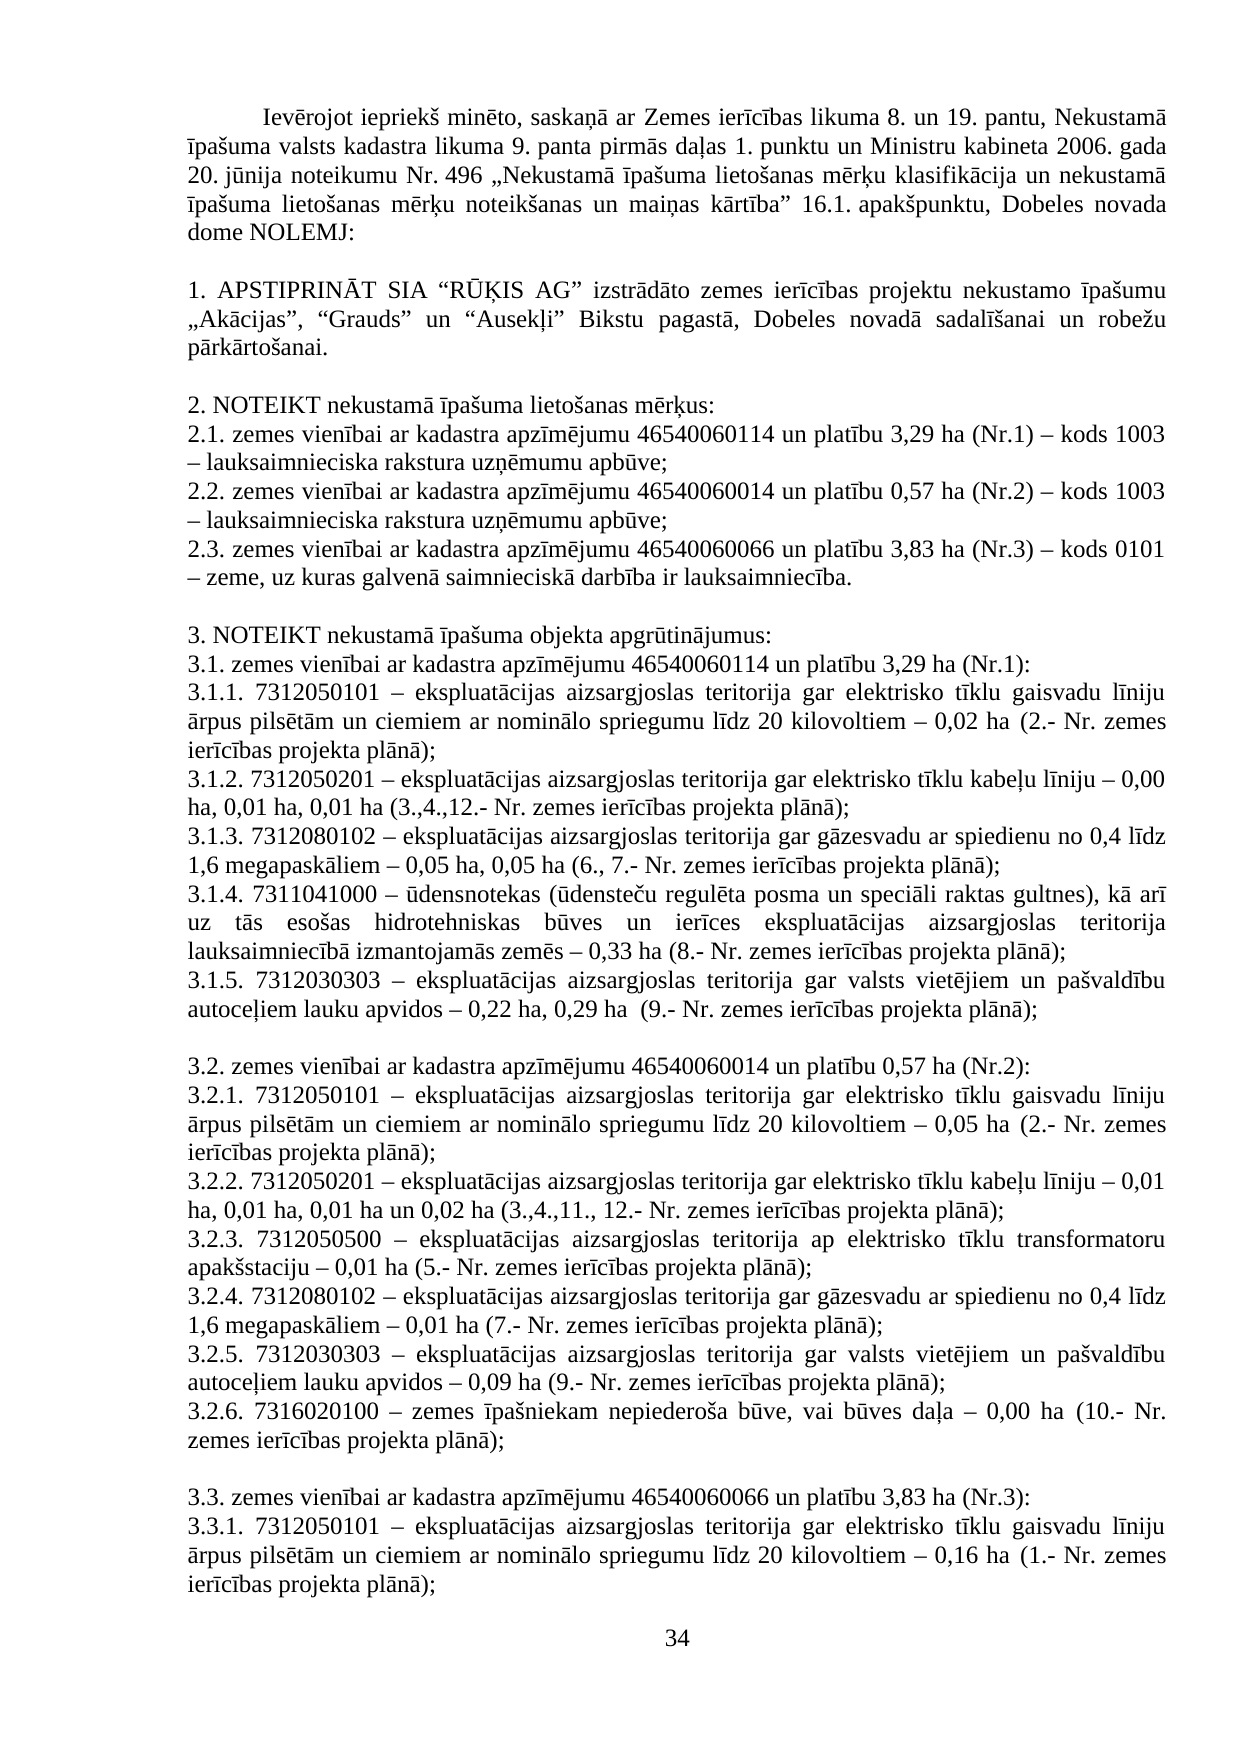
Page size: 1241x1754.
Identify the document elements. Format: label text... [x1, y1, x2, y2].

text 3.2.5. 7312030303 – ekspluatācijas aizsargjoslas teritorija gar valsts vietējiem un pašvaldību autoceļiem lauku apvidos – 0,09 ha (9.- Nr. zemes ierīcības projekta plānā); [187, 1339, 1167, 1396]
text 3.3. zemes vienībai ar kadastra apzīmējumu 46540060066 un platību 3,83 ha (Nr.3): [187, 1482, 1167, 1511]
text 3.2.4. 7312080102 – ekspluatācijas aizsargjoslas teritorija gar gāzesvadu ar spiedienu no 0,4 līdz 1,6 megapaskāliem – 0,01 ha (7.- Nr. zemes ierīcības projekta plānā); [187, 1281, 1167, 1339]
text 3.1.3. 7312080102 – ekspluatācijas aizsargjoslas teritorija gar gāzesvadu ar spiedienu no 0,4 līdz 1,6 megapaskāliem – 0,05 ha, 0,05 ha (6., 7.- Nr. zemes ierīcības projekta plānā); [187, 821, 1167, 879]
text Ievērojot iepriekš minēto, saskaņā ar Zemes ierīcības likuma 8. un 19. pantu, Nekustamā īpašuma valsts kadastra likuma 9. panta pirmās daļas 1. punktu un Ministru kabineta 2006. gada 20. jūnija noteikumu Nr. 496 „Nekustamā īpašuma lietošanas mērķu klasifikācija un nekustamā īpašuma lietošanas mērķu noteikšanas un maiņas kārtība” 16.1. apakšpunktu, Dobeles novada dome NOLEMJ: [187, 102, 1167, 246]
text 2. NOTEIKT nekustamā īpašuma lietošanas mērķus: [187, 390, 1167, 419]
text 2.1. zemes vienībai ar kadastra apzīmējumu 46540060114 un platību 3,29 ha (Nr.1) – kods 1003 – lauksaimnieciska rakstura uzņēmumu apbūve; [187, 419, 1167, 476]
text 3.2. zemes vienībai ar kadastra apzīmējumu 46540060014 un platību 0,57 ha (Nr.2): [187, 1051, 1167, 1080]
text 3.1.5. 7312030303 – ekspluatācijas aizsargjoslas teritorija gar valsts vietējiem un pašvaldību autoceļiem lauku apvidos – 0,22 ha, 0,29 ha (9.- Nr. zemes ierīcības projekta plānā); [187, 965, 1167, 1022]
text 2.3. zemes vienībai ar kadastra apzīmējumu 46540060066 un platību 3,83 ha (Nr.3) – kods 0101 – zeme, uz kuras galvenā saimnieciskā darbība ir lauksaimniecība. [187, 534, 1167, 591]
text 3.2.3. 7312050500 – ekspluatācijas aizsargjoslas teritorija ap elektrisko tīklu transformatoru apakšstaciju – 0,01 ha (5.- Nr. zemes ierīcības projekta plānā); [187, 1224, 1167, 1281]
text 3.1. zemes vienībai ar kadastra apzīmējumu 46540060114 un platību 3,29 ha (Nr.1): [187, 649, 1167, 677]
text 1. APSTIPRINĀT SIA “RŪĶIS AG” izstrādāto zemes ierīcības projektu nekustamo īpašumu „Akācijas”, “Grauds” un “Ausekļi” Bikstu pagastā, Dobeles novadā sadalīšanai un robežu pārkārtošanai. [187, 275, 1167, 361]
text 3.2.2. 7312050201 – ekspluatācijas aizsargjoslas teritorija gar elektrisko tīklu kabeļu līniju – 0,01 ha, 0,01 ha, 0,01 ha un 0,02 ha (3.,4.,11., 12.- Nr. zemes ierīcības projekta plānā); [187, 1166, 1167, 1224]
text 2.2. zemes vienībai ar kadastra apzīmējumu 46540060014 un platību 0,57 ha (Nr.2) – kods 1003 – lauksaimnieciska rakstura uzņēmumu apbūve; [187, 476, 1167, 534]
text 3.3.1. 7312050101 – ekspluatācijas aizsargjoslas teritorija gar elektrisko tīklu gaisvadu līniju ārpus pilsētām un ciemiem ar nominālo spriegumu līdz 20 kilovoltiem – 0,16 ha (1.- Nr. zemes ierīcības projekta plānā); [187, 1511, 1167, 1597]
text 3.1.2. 7312050201 – ekspluatācijas aizsargjoslas teritorija gar elektrisko tīklu kabeļu līniju – 0,00 ha, 0,01 ha, 0,01 ha (3.,4.,12.- Nr. zemes ierīcības projekta plānā); [187, 764, 1167, 821]
text 3.1.4. 7311041000 – ūdensnotekas (ūdensteču regulēta posma un speciāli raktas gultnes), kā arī uz tās esošas hidrotehniskas būves un ierīces ekspluatācijas aizsargjoslas teritorija lauksaimniecībā izmantojamās zemēs – 0,33 ha (8.- Nr. zemes ierīcības projekta plānā); [187, 879, 1167, 965]
text 3. NOTEIKT nekustamā īpašuma objekta apgrūtinājumus: [187, 620, 1167, 649]
text 3.1.1. 7312050101 – ekspluatācijas aizsargjoslas teritorija gar elektrisko tīklu gaisvadu līniju ārpus pilsētām un ciemiem ar nominālo spriegumu līdz 20 kilovoltiem – 0,02 ha (2.- Nr. zemes ierīcības projekta plānā); [187, 677, 1167, 764]
text 3.2.6. 7316020100 – zemes īpašniekam nepiederoša būve, vai būves daļa – 0,00 ha (10.- Nr. zemes ierīcības projekta plānā); [187, 1396, 1167, 1454]
text 3.2.1. 7312050101 – ekspluatācijas aizsargjoslas teritorija gar elektrisko tīklu gaisvadu līniju ārpus pilsētām un ciemiem ar nominālo spriegumu līdz 20 kilovoltiem – 0,05 ha (2.- Nr. zemes ierīcības projekta plānā); [187, 1080, 1167, 1166]
